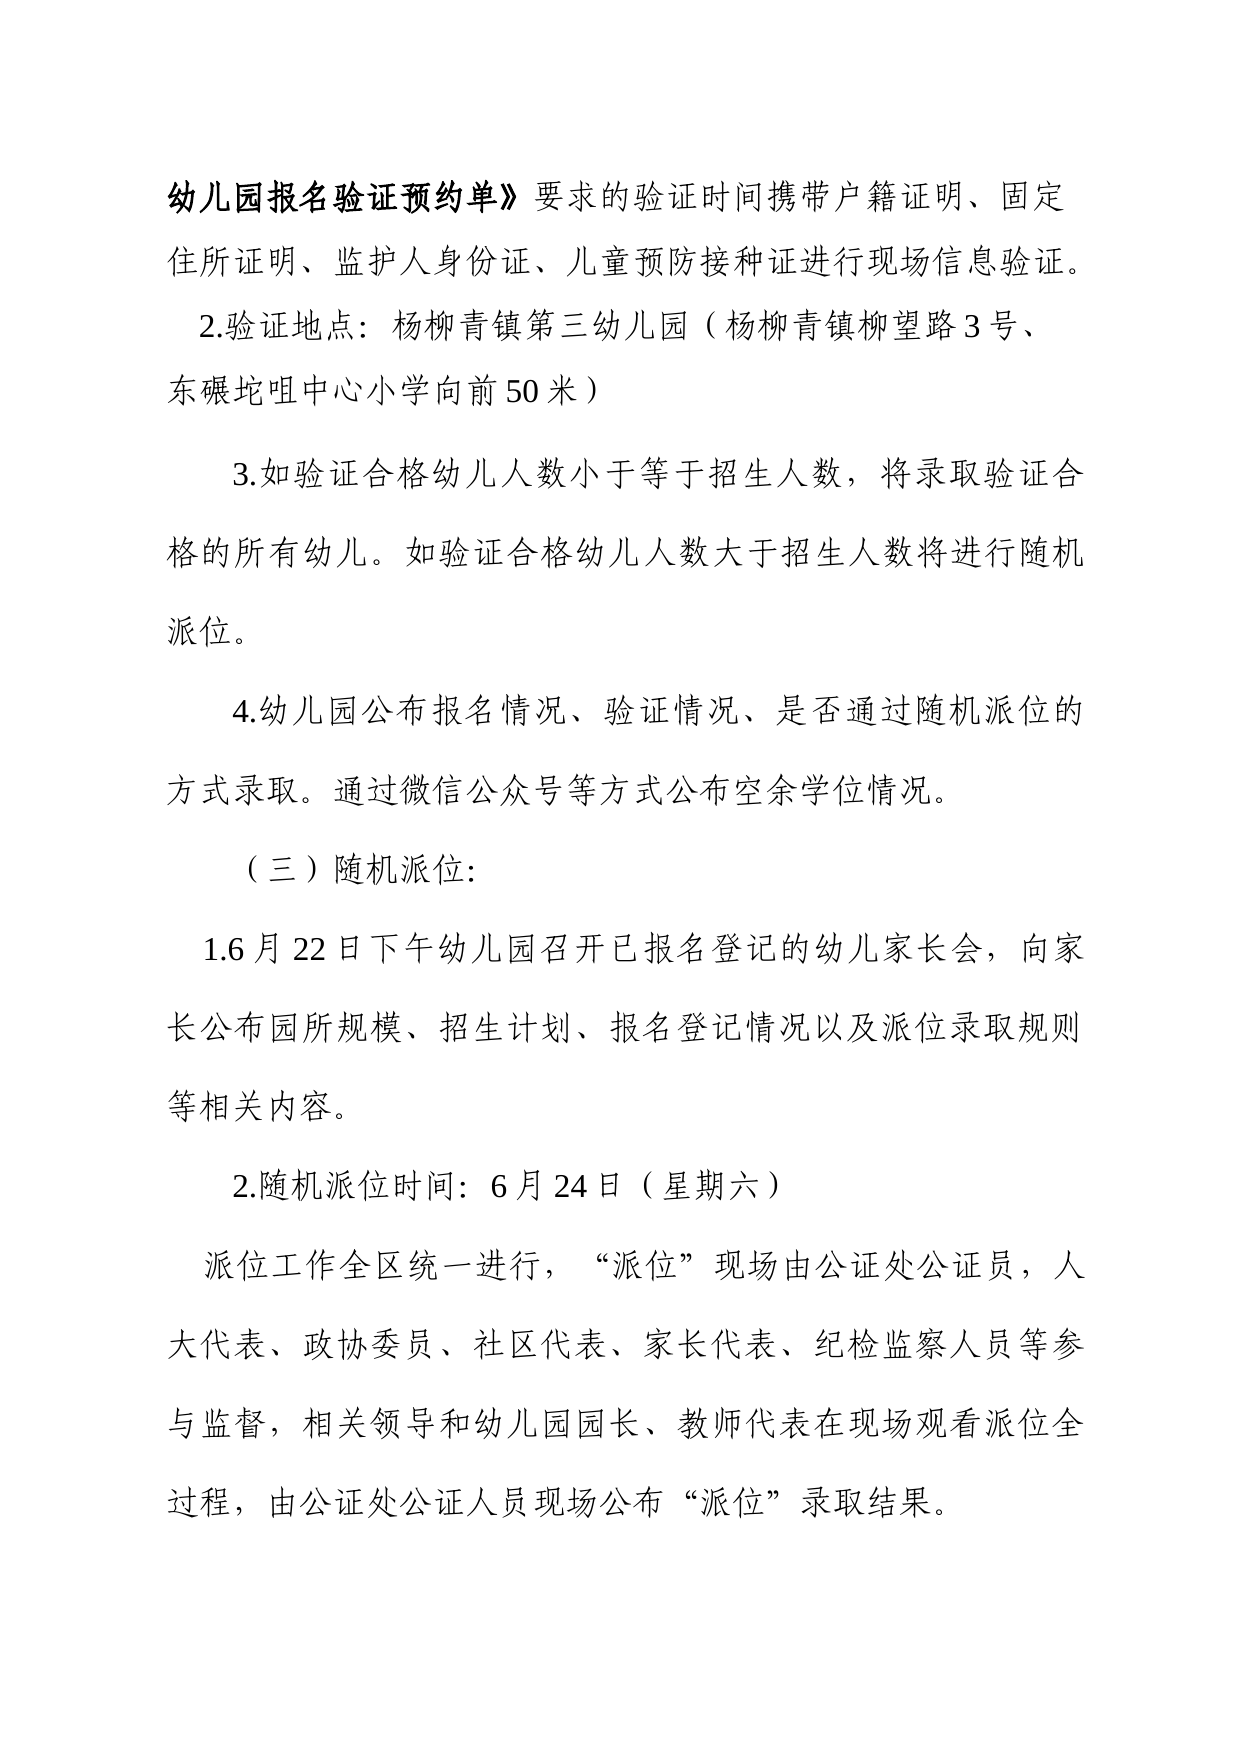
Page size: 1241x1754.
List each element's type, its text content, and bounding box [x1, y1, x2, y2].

list 3.如验证合格幼儿人数小于等于招生人数，将录取验证合格的所有幼儿。如验证合格幼儿人数大于招生人数将进行随机派位。 [165, 422, 1087, 659]
list 幼儿园公布报名情况、验证情况、是否通过随机派位的方式录取。通过微信公众号等方式公布空余学位情况。 [165, 659, 1087, 818]
list 1.6月22日下午幼儿园召开已报名登记的幼儿家长会，向家长公布园所规模、招生计划、报名登记情况以及派位录取规则等相关内容。 [165, 1044, 1087, 1134]
list 派位工作全区统一进行，“派位”现场由公证处公证员，人大代表、政协委员、社区代表、家长代表、纪检监察人员等参与监督，相关领导和幼儿园园长、教师代表在现场观看派位全过程，由公证处公证人员现场公布“派位”录取结果。 [165, 1214, 1087, 1530]
text 2.验证地点：杨柳青镇第三幼儿园（杨柳青镇柳望路3号、东碾坨咀中心小学向前50米） [165, 292, 1087, 422]
list 1.6月22日下午幼儿园召开已报名登记的幼儿家长会，向家长公布园所规模、招生计划、报名登记情况以及派位录取规则等相关内容。 [165, 897, 1087, 1006]
list 随机派位： [165, 818, 1087, 897]
list 随机派位时间：6月24日（星期六） [165, 1134, 1087, 1214]
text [165, 162, 1087, 292]
